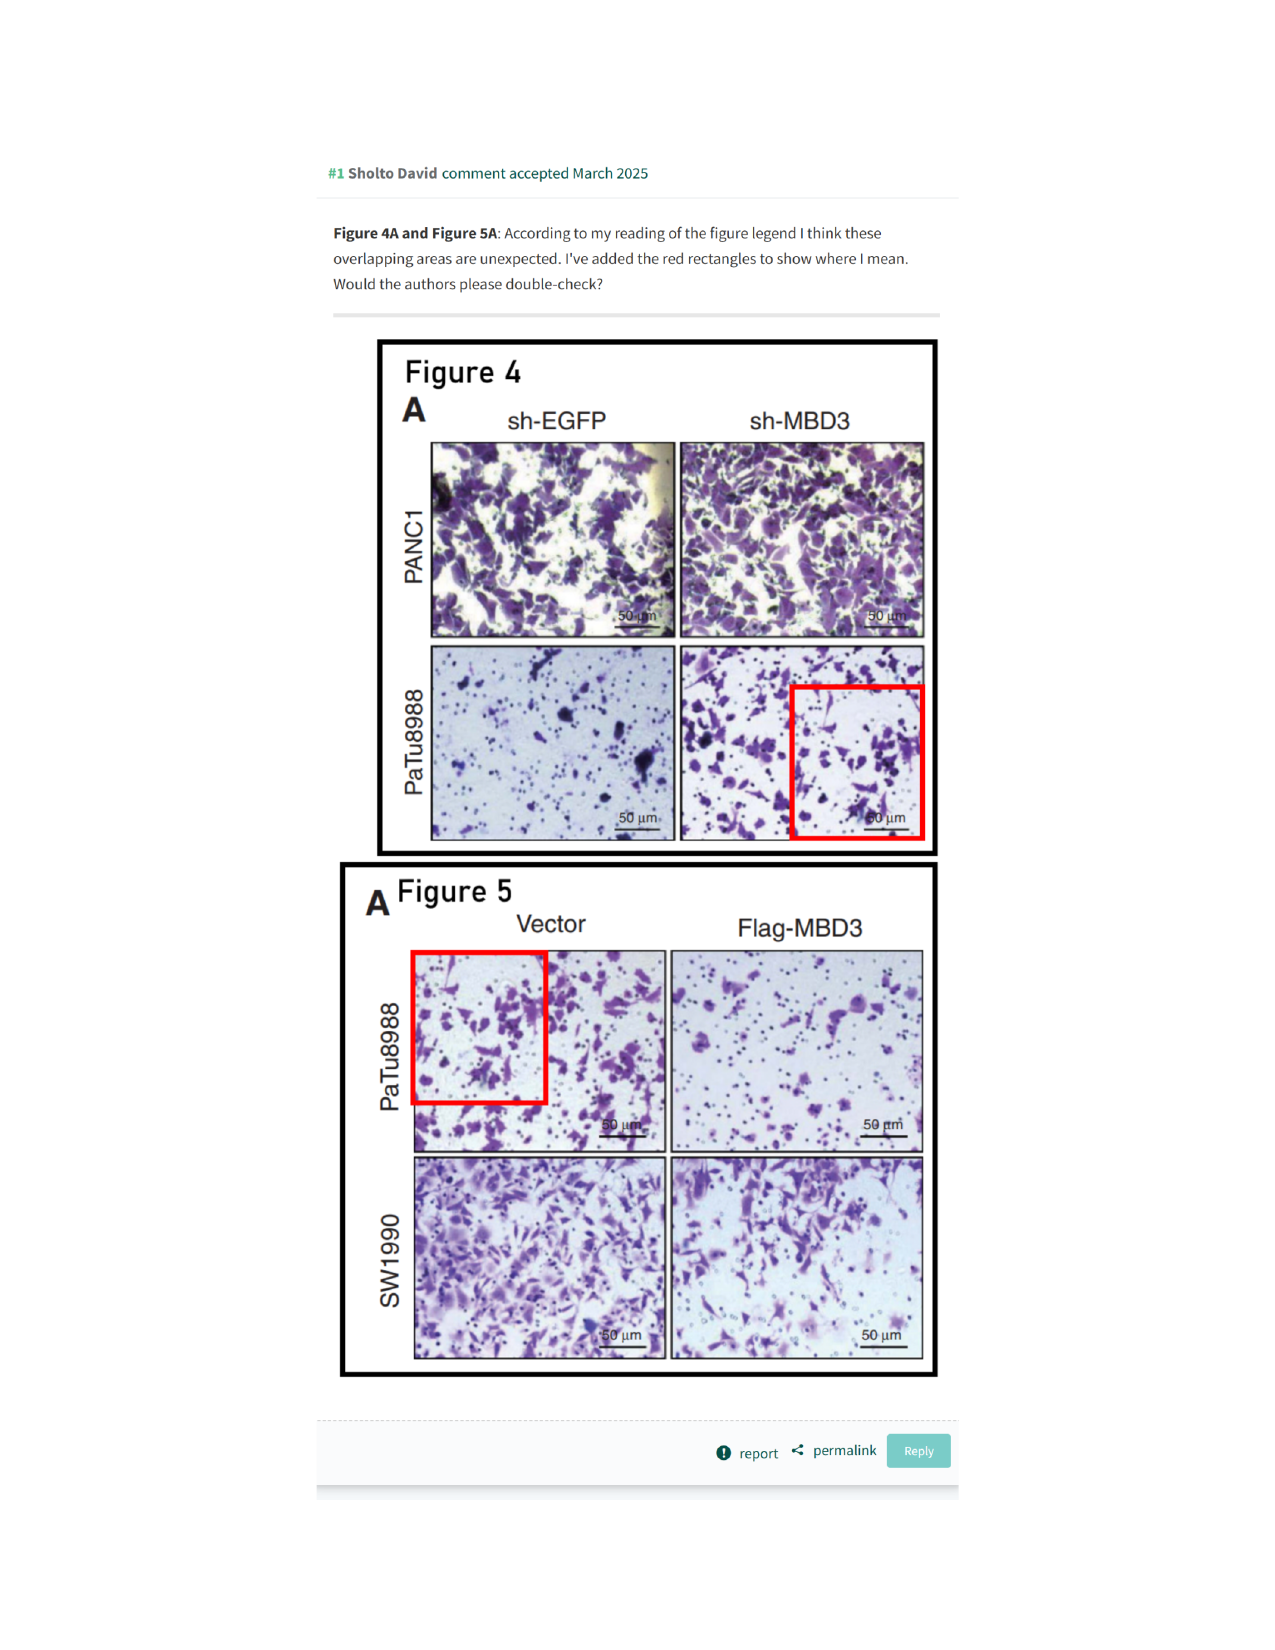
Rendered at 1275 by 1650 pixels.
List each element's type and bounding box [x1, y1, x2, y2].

picture [316, 150, 959, 1500]
